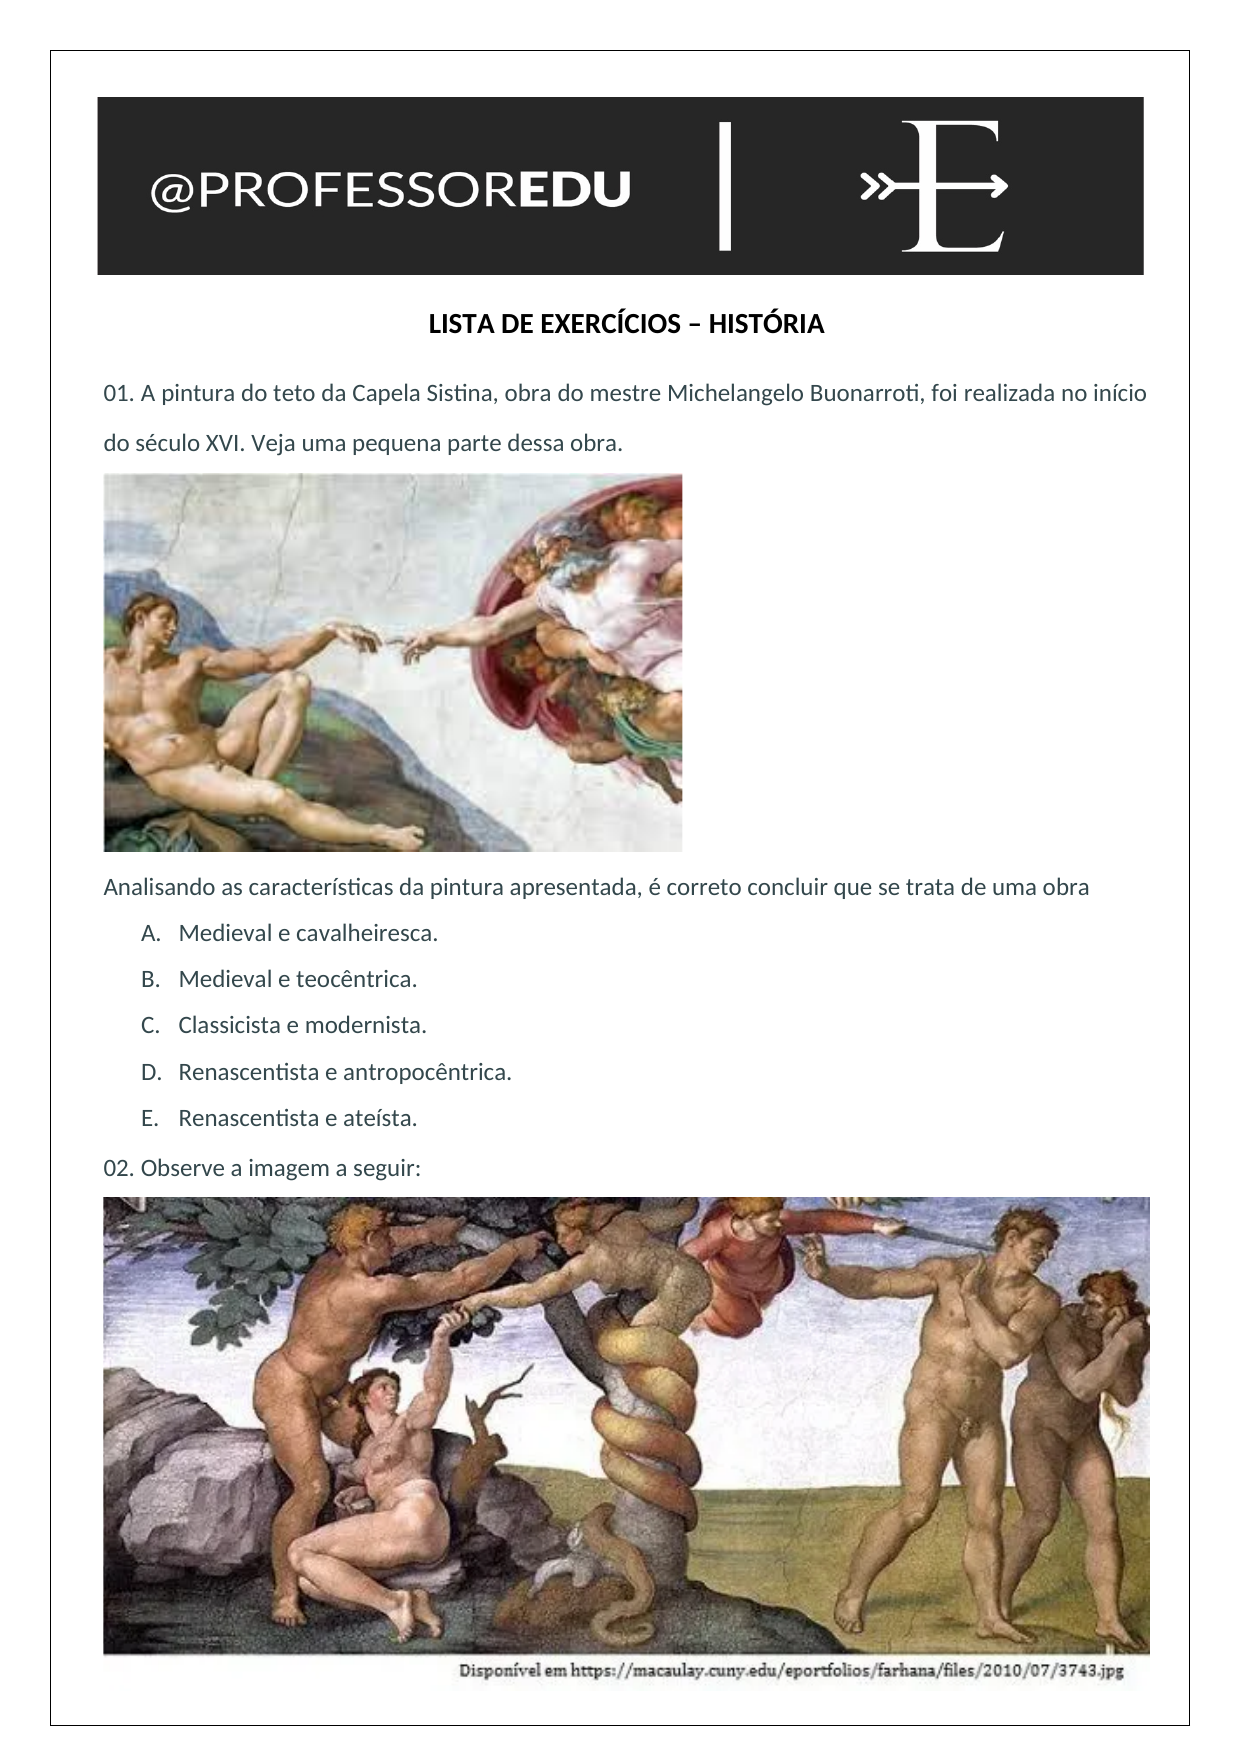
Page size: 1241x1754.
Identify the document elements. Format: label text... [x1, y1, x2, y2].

picture [103, 473, 683, 852]
list Medieval e cavalheiresca. [141, 917, 1150, 948]
picture [97, 97, 1144, 275]
picture [103, 1197, 1150, 1691]
list Medieval e teocêntrica. [141, 963, 1150, 994]
text 01. A pintura do teto da Capela Sistina, obra do mestre Michelangelo Buonarroti, foi realizada no início do século XVI. Veja uma pequena parte dessa obra. [103, 358, 1150, 458]
list Renascentista e ateísta. [141, 1102, 1150, 1132]
text LISTA DE EXERCÍCIOS – HISTÓRIA [103, 305, 1150, 340]
text Analisando as características da pintura apresentada, é correto concluir que se trata de uma obra [103, 852, 1150, 902]
text 02. Observe a imagem a seguir: [103, 1132, 1150, 1182]
list Renascentista e antropocêntrica. [141, 1056, 1150, 1086]
list Classicista e modernista. [141, 1009, 1150, 1040]
